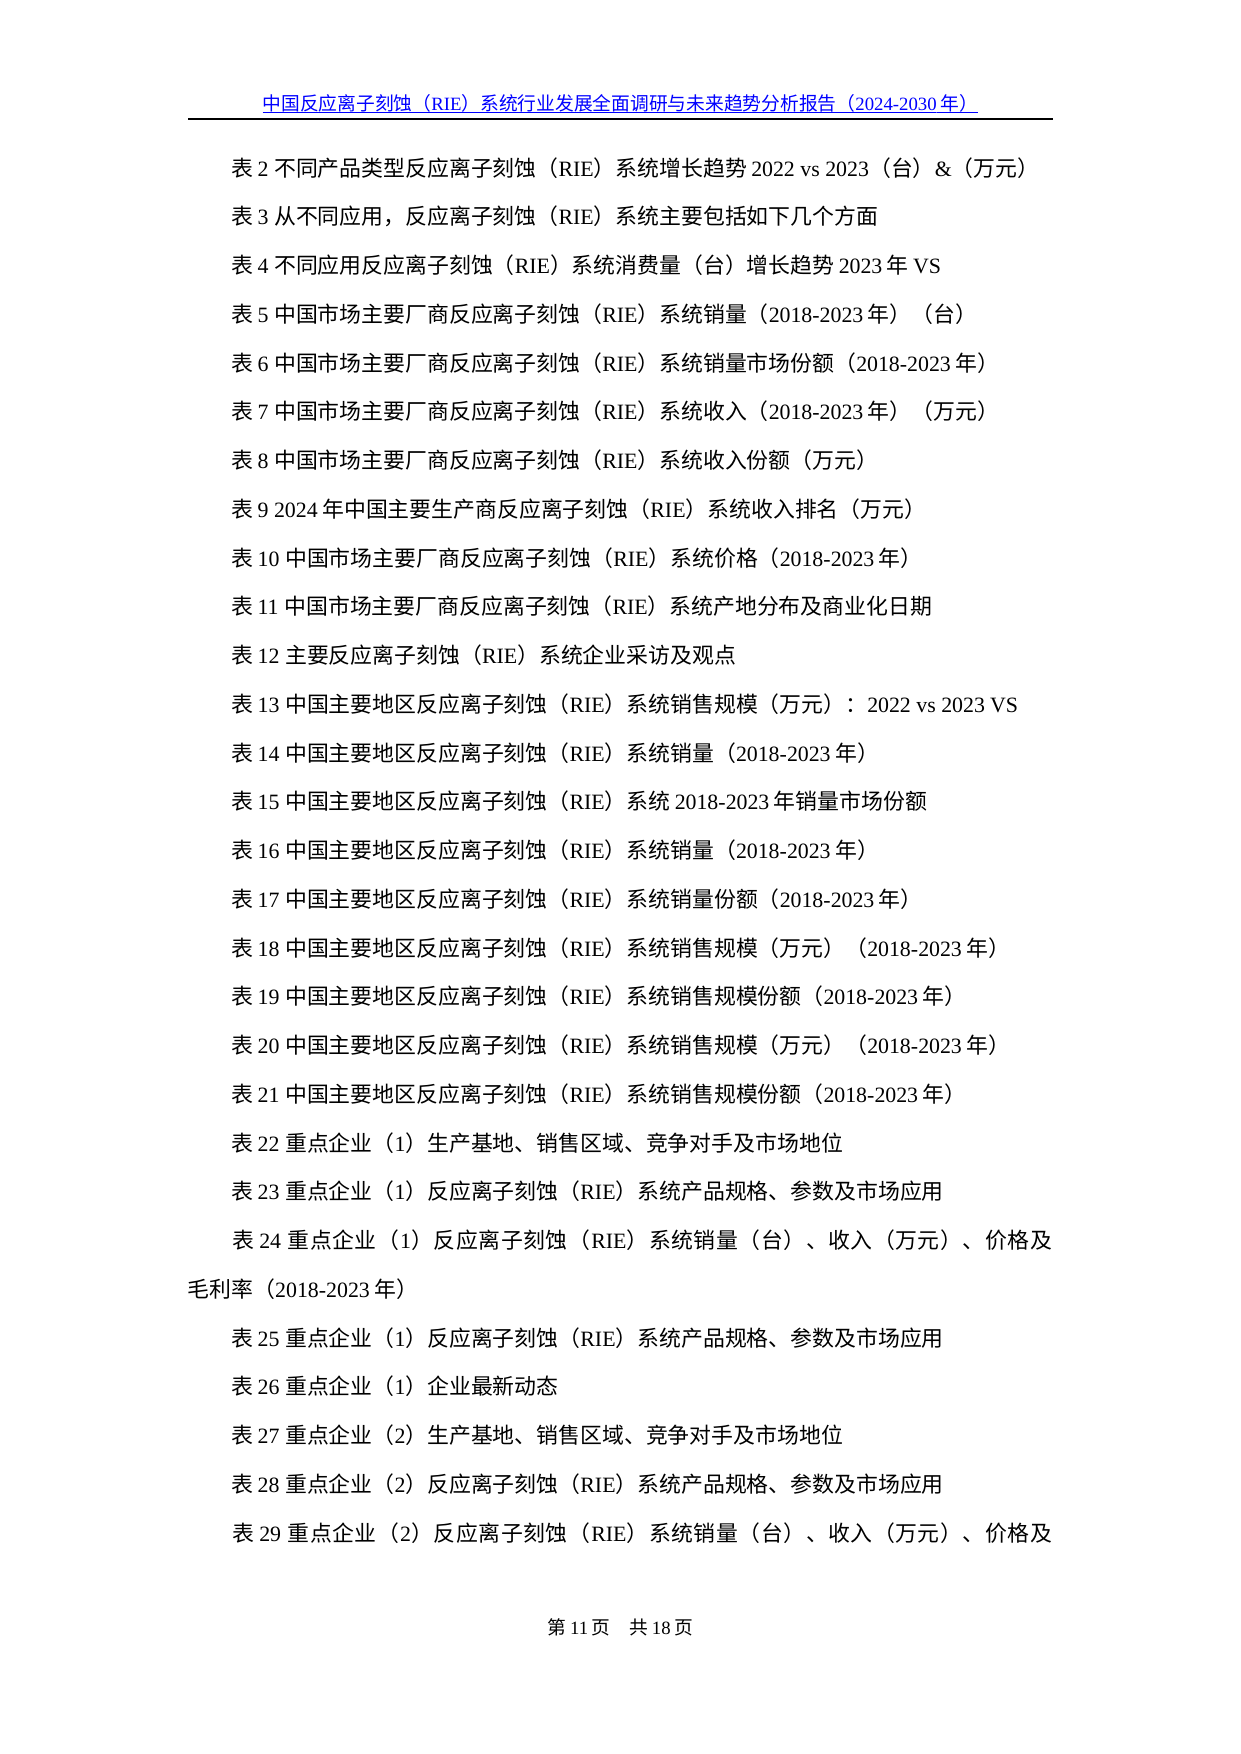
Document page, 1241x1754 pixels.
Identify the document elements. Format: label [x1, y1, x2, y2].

text [187, 150, 1053, 1548]
